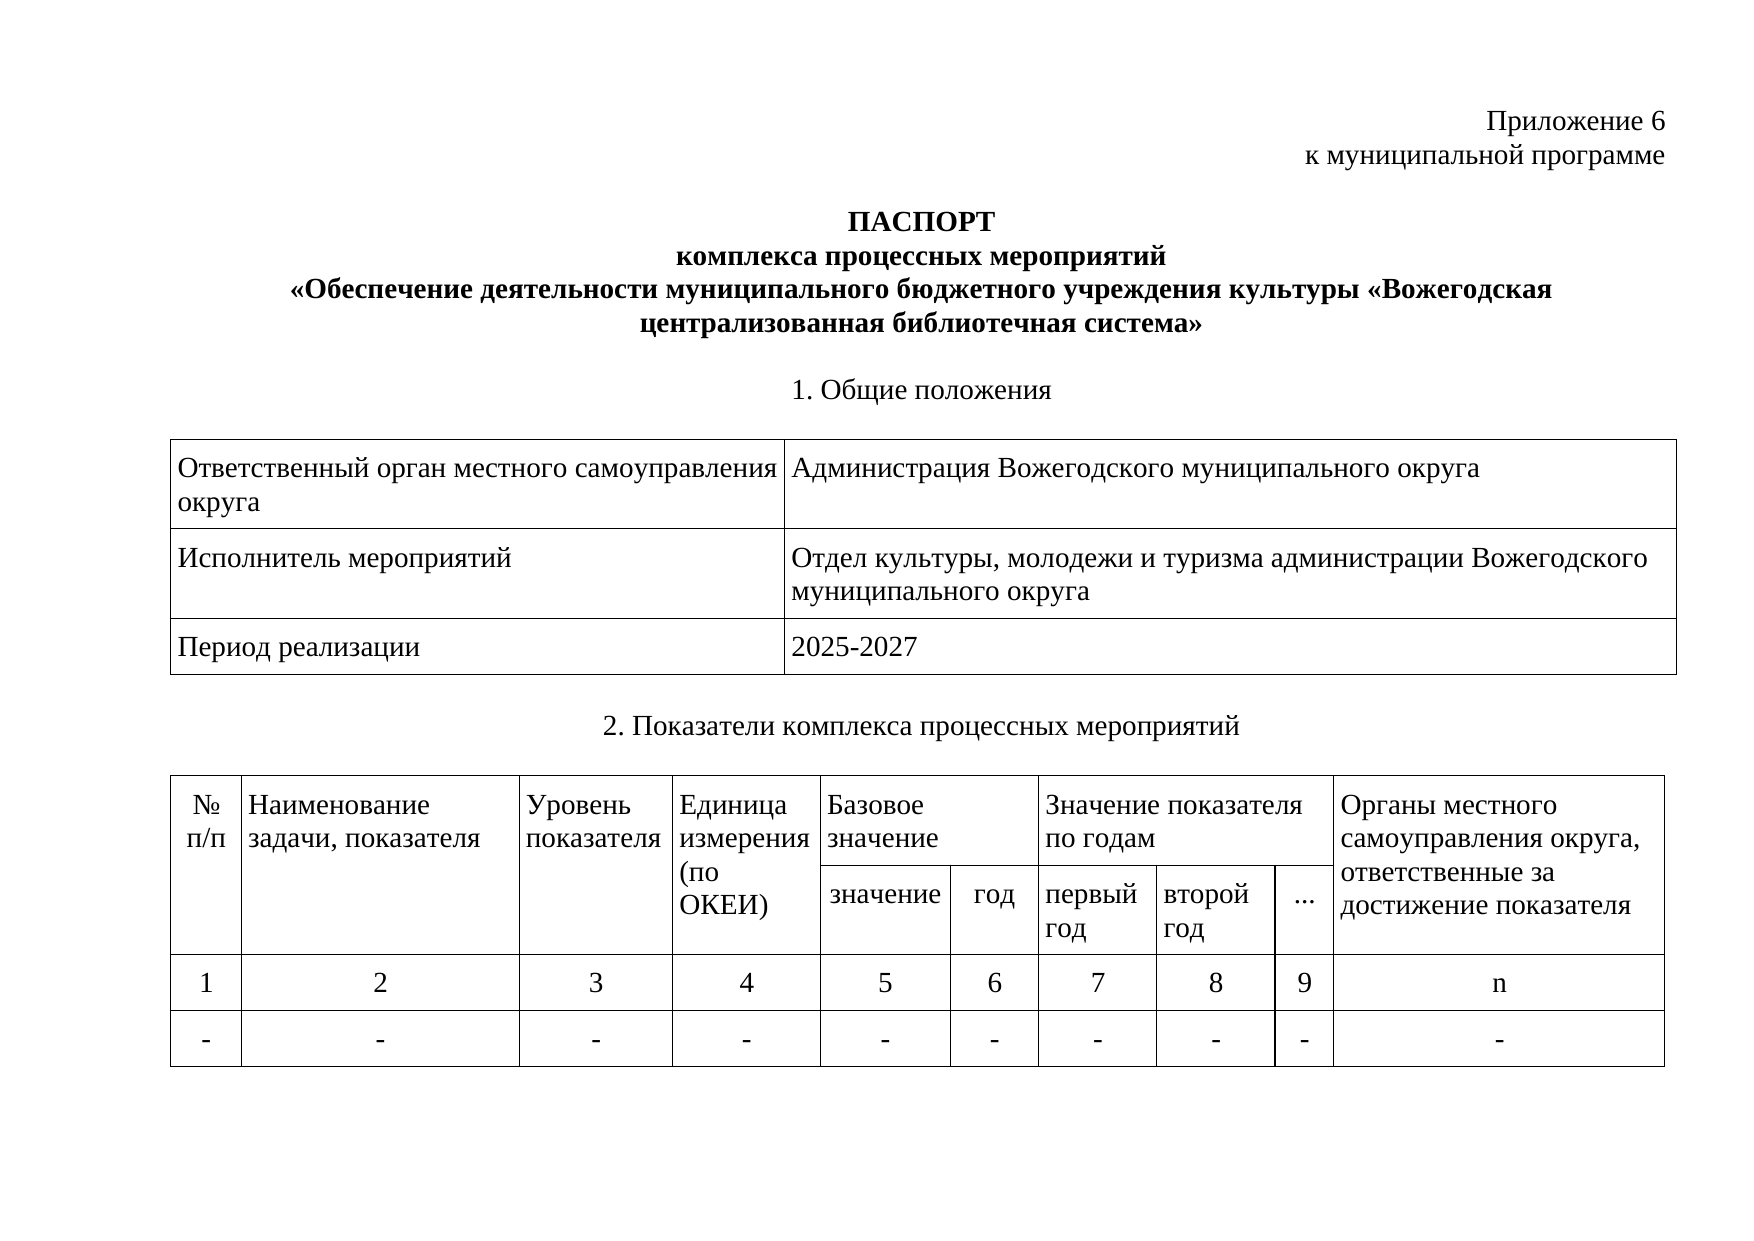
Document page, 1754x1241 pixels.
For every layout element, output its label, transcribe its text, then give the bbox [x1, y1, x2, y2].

table_cell - [1157, 1011, 1274, 1066]
table_header Уровень показателя [520, 776, 672, 954]
table_cell - [242, 1011, 519, 1066]
table_header Базовое значение [821, 776, 1038, 864]
table_cell Исполнитель мероприятий [171, 529, 784, 618]
table_cell 2025-2027 [785, 619, 1676, 673]
table_header Ответственный орган местного самоуправления округа [171, 440, 784, 528]
table_cell 9 [1276, 955, 1333, 1010]
table_header Единица измерения (по ОКЕИ) [673, 776, 820, 954]
text «Обеспечение деятельности муниципального бюджетного учреждения культуры «Вожегодская централизованная библиотечная система» [177, 271, 1665, 338]
text комплекса процессных мероприятий [177, 238, 1665, 271]
table_header Наименование задачи, показателя [242, 776, 519, 954]
table_cell - [951, 1011, 1038, 1066]
table_cell первый год [1039, 866, 1156, 954]
table_cell - [821, 1011, 950, 1066]
table_cell - [171, 1011, 241, 1066]
table_cell Период реализации [171, 619, 784, 673]
table_header № п/п [171, 776, 241, 954]
table_cell 8 [1157, 955, 1274, 1010]
table_cell год [951, 866, 1038, 954]
table_cell 3 [520, 955, 672, 1010]
table_cell 4 [673, 955, 820, 1010]
table_header Значение показателя по годам [1039, 776, 1333, 864]
table_header Администрация Вожегодского муниципального округа [785, 440, 1676, 528]
table_cell ... [1276, 866, 1333, 954]
table_cell значение [821, 866, 950, 954]
table_header Органы местного самоуправления округа, ответственные за достижение показателя [1334, 776, 1664, 954]
table_cell 7 [1039, 955, 1156, 1010]
table_cell - [520, 1011, 672, 1066]
table_cell Отдел культуры, молодежи и туризма администрации Вожегодского муниципального округа [785, 529, 1676, 618]
text 1. Общие положения [177, 372, 1665, 405]
text ПАСПОРТ [177, 204, 1665, 238]
table_cell - [1334, 1011, 1664, 1066]
table_cell второй год [1157, 866, 1274, 954]
table_cell 6 [951, 955, 1038, 1010]
table_cell - [1276, 1011, 1333, 1066]
table_cell 2 [242, 955, 519, 1010]
table_cell 1 [171, 955, 241, 1010]
table_cell 5 [821, 955, 950, 1010]
table_cell n [1334, 955, 1664, 1010]
text Приложение 6 [177, 103, 1665, 137]
table_cell - [673, 1011, 820, 1066]
text к муниципальной программе [177, 137, 1665, 171]
table_cell - [1039, 1011, 1156, 1066]
text 2. Показатели комплекса процессных мероприятий [177, 708, 1665, 742]
